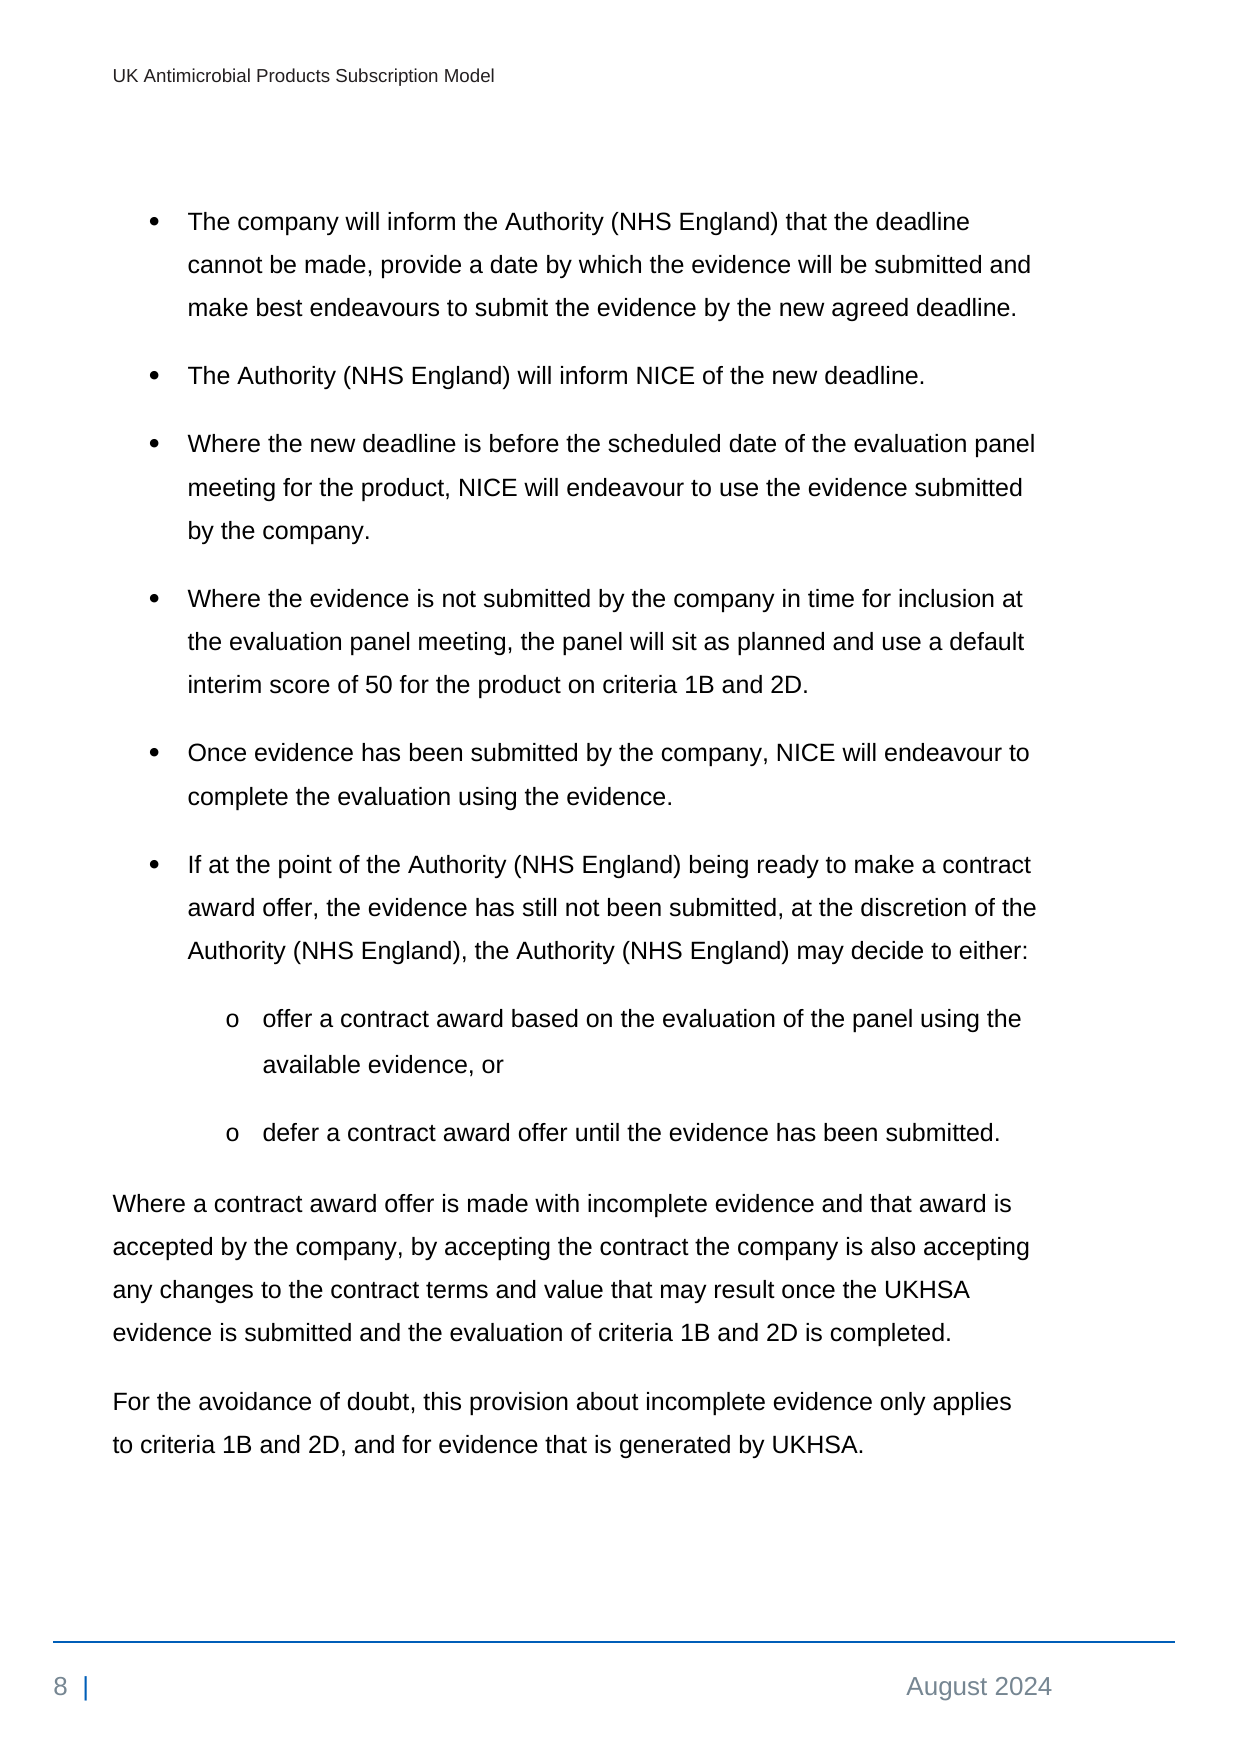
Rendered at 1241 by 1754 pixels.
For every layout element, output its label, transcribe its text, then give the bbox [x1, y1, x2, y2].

list If at the point of the Authority (NHS England) being ready to make a contract award offer, the evidence has still not been submitted, at the discretion of the Authority (NHS England), the Authority (NHS England) may decide to either: [150, 850, 1039, 965]
list Where the new deadline is before the scheduled date of the evaluation panel meeting for the product, NICE will endeavour to use the evidence submitted by the company. [150, 429, 1039, 544]
list The company will inform the Authority (NHS England) that the deadline cannot be made, provide a date by which the evidence will be submitted and make best endeavours to submit the evidence by the new agreed deadline. [150, 207, 1039, 322]
list defer a contract award offer until the evidence has been submitted. [225, 1118, 1039, 1149]
list Once evidence has been submitted by the company, NICE will endeavour to complete the evaluation using the evidence. [150, 738, 1039, 810]
text For the avoidance of doubt, this provision about incomplete evidence only applies to criteria 1B and 2D, and for evidence that is generated by UKHSA. [112, 1387, 1039, 1458]
list The Authority (NHS England) will inform NICE of the new deadline. [150, 361, 1039, 390]
list Where the evidence is not submitted by the company in time for inclusion at the evaluation panel meeting, the panel will sit as planned and use a default interim score of 50 for the product on criteria 1B and 2D. [150, 584, 1039, 699]
list offer a contract award based on the evaluation of the panel using the available evidence, or [225, 1004, 1039, 1078]
text Where a contract award offer is made with incomplete evidence and that award is accepted by the company, by accepting the contract the company is also accepting any changes to the contract terms and value that may result once the UKHSA evidence is submitted and the evaluation of criteria 1B and 2D is completed. [112, 1189, 1039, 1347]
